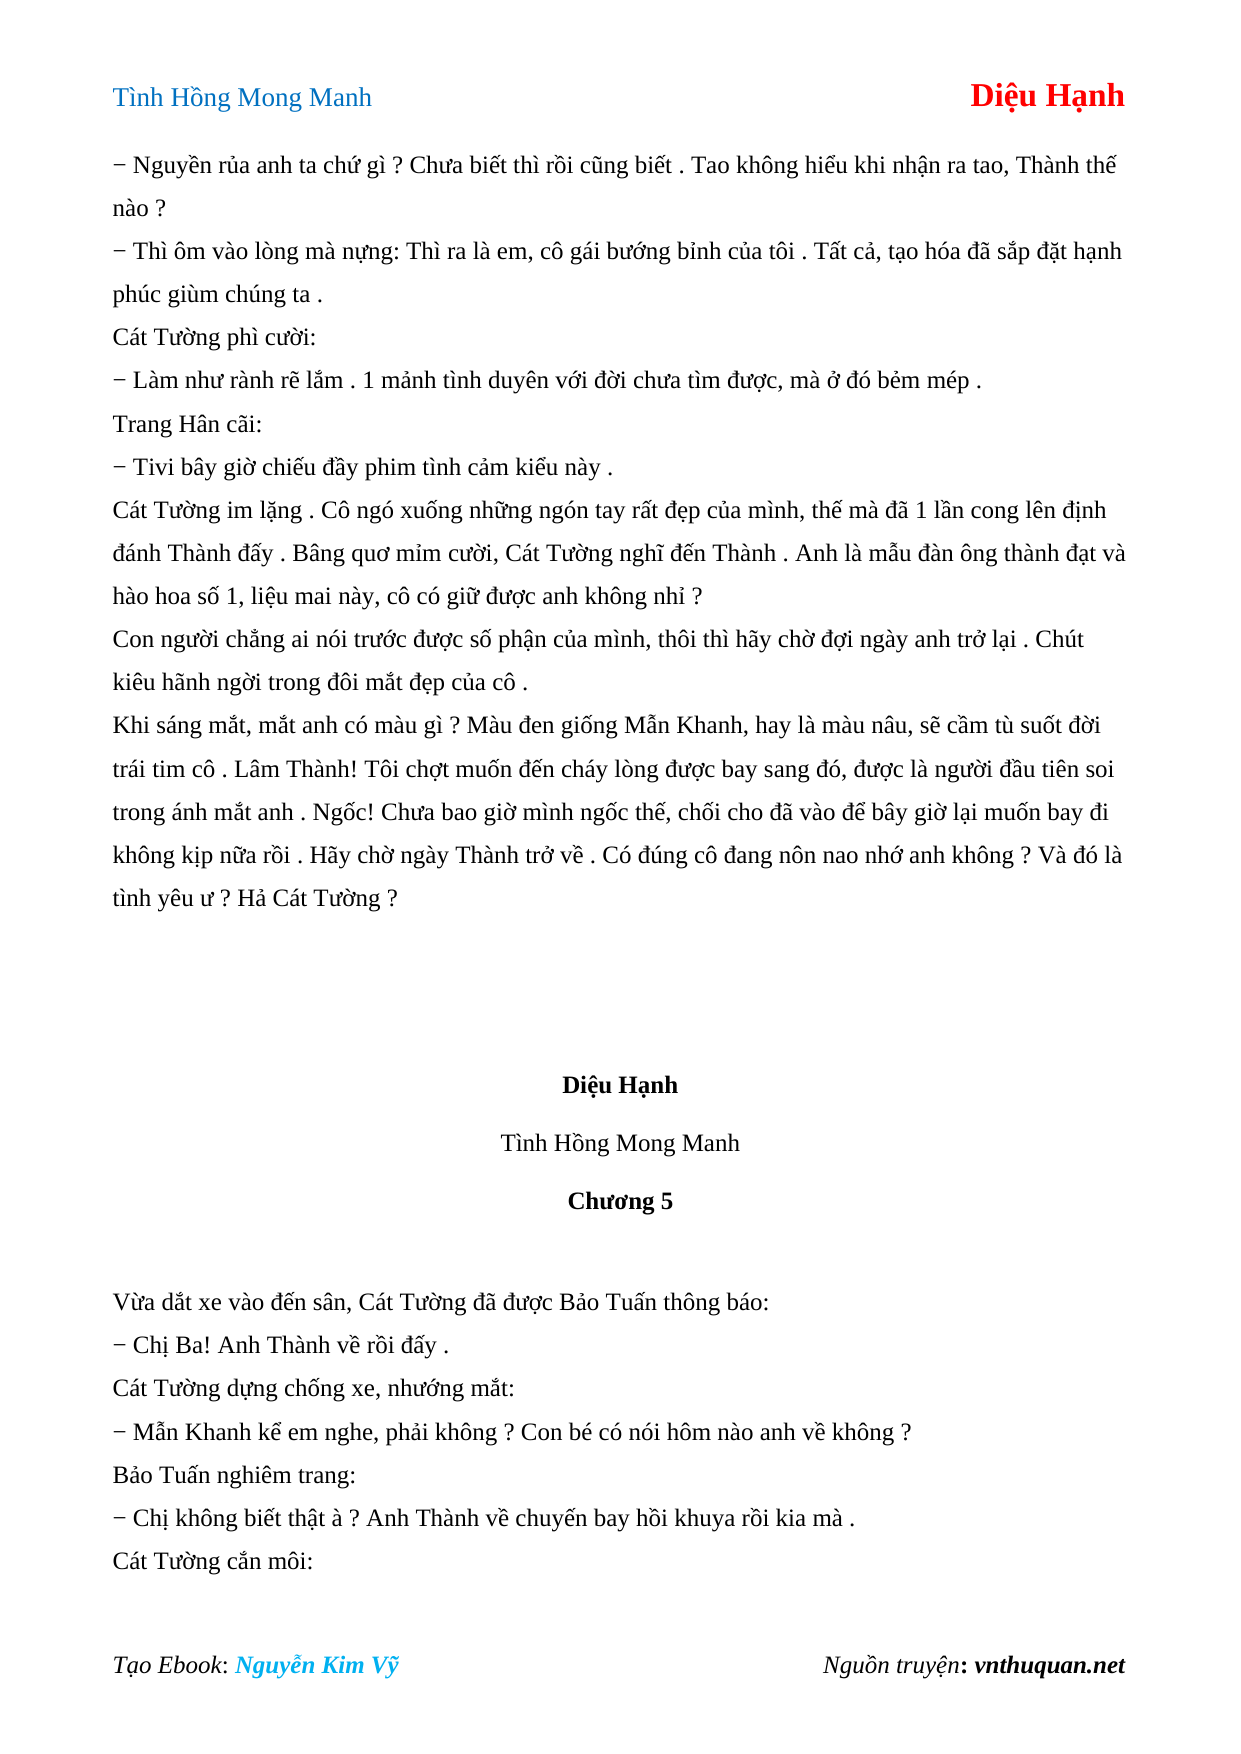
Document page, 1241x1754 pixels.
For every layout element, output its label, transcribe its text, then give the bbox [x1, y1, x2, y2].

text Chương 5 [112, 1186, 1128, 1215]
text Diệu Hạnh [112, 1070, 1128, 1099]
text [112, 150, 1128, 998]
text Tình Hồng Mong Manh [112, 1128, 1128, 1157]
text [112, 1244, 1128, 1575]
